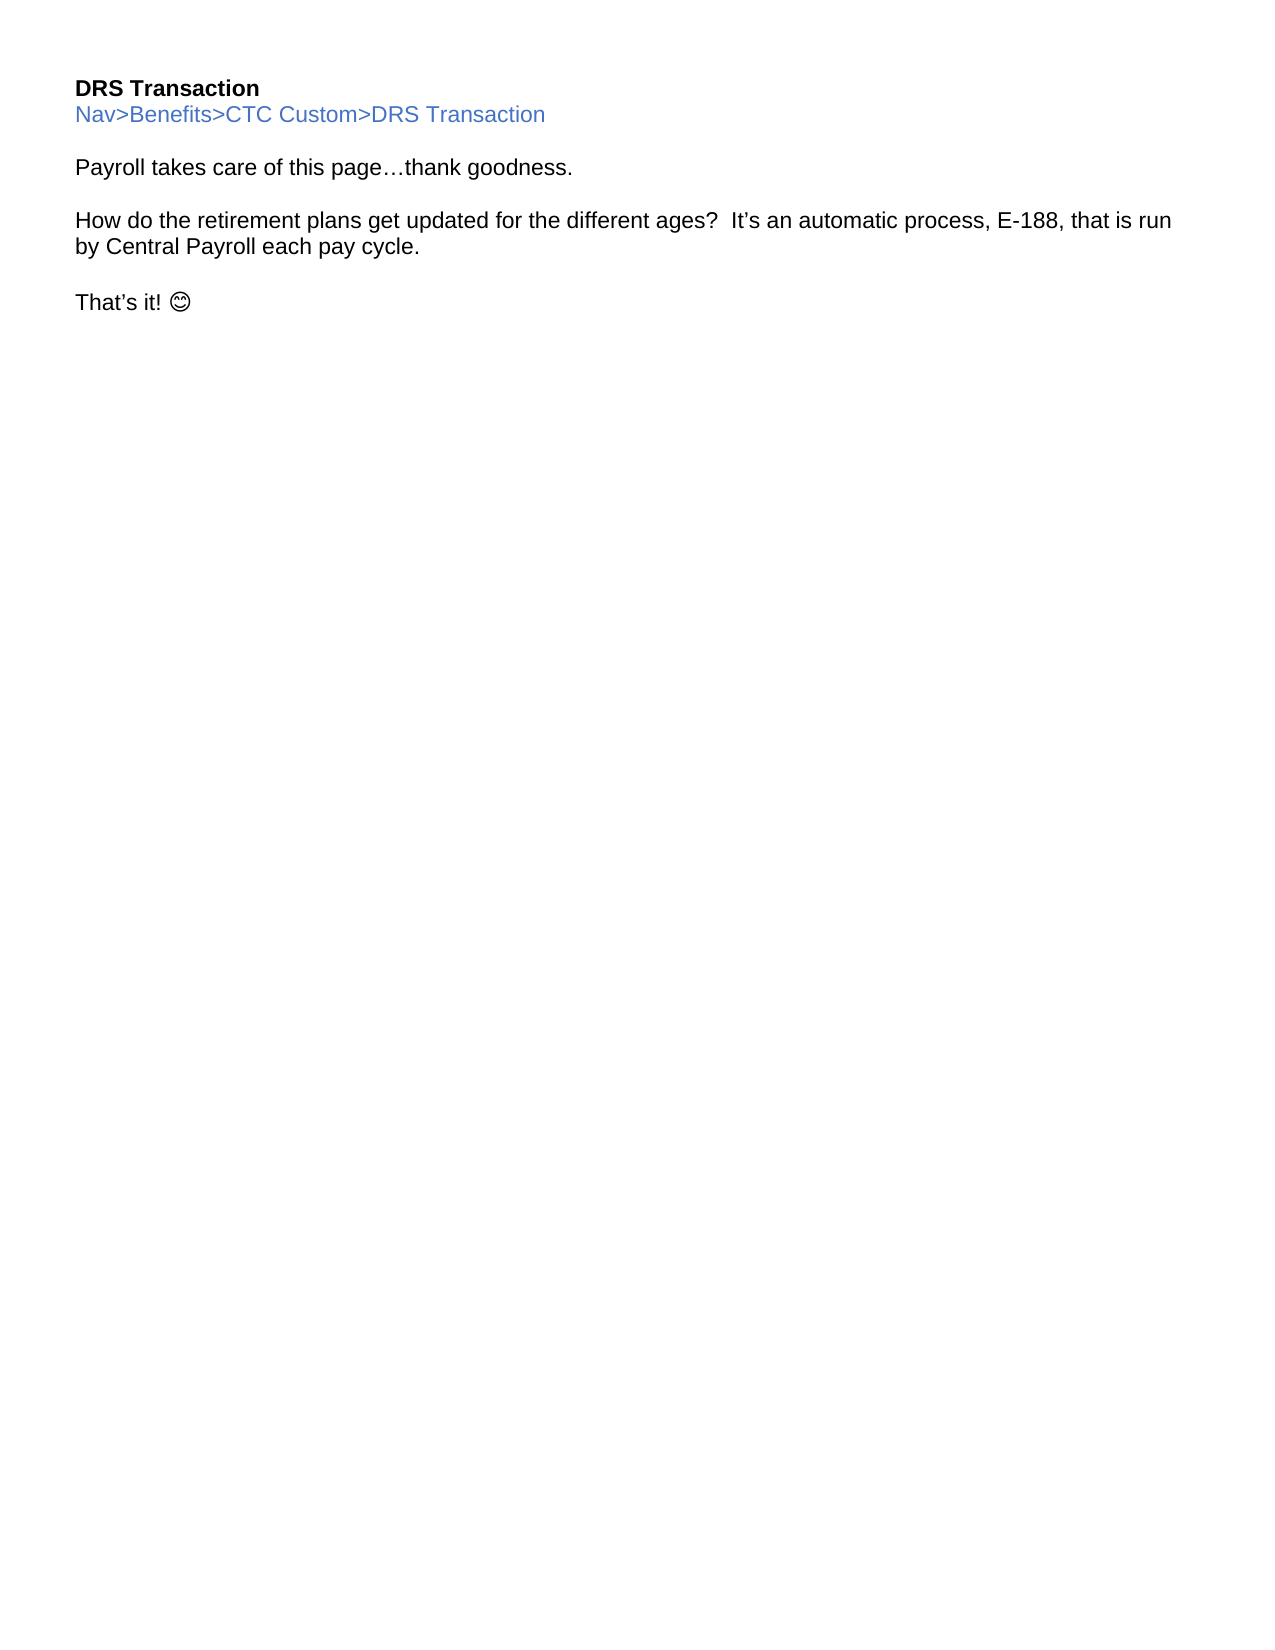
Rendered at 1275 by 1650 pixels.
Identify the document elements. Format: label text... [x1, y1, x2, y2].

text That’s it! [75, 286, 1200, 317]
text How do the retirement plans get updated for the different ages? It’s an automatic process, E-188, that is run by Central Payroll each pay cycle. [75, 207, 1200, 259]
text Nav>Benefits>CTC Custom>DRS Transaction [75, 101, 1200, 128]
text DRS Transaction [75, 75, 1200, 101]
text Payroll takes care of this page…thank goodness. [75, 154, 1200, 180]
